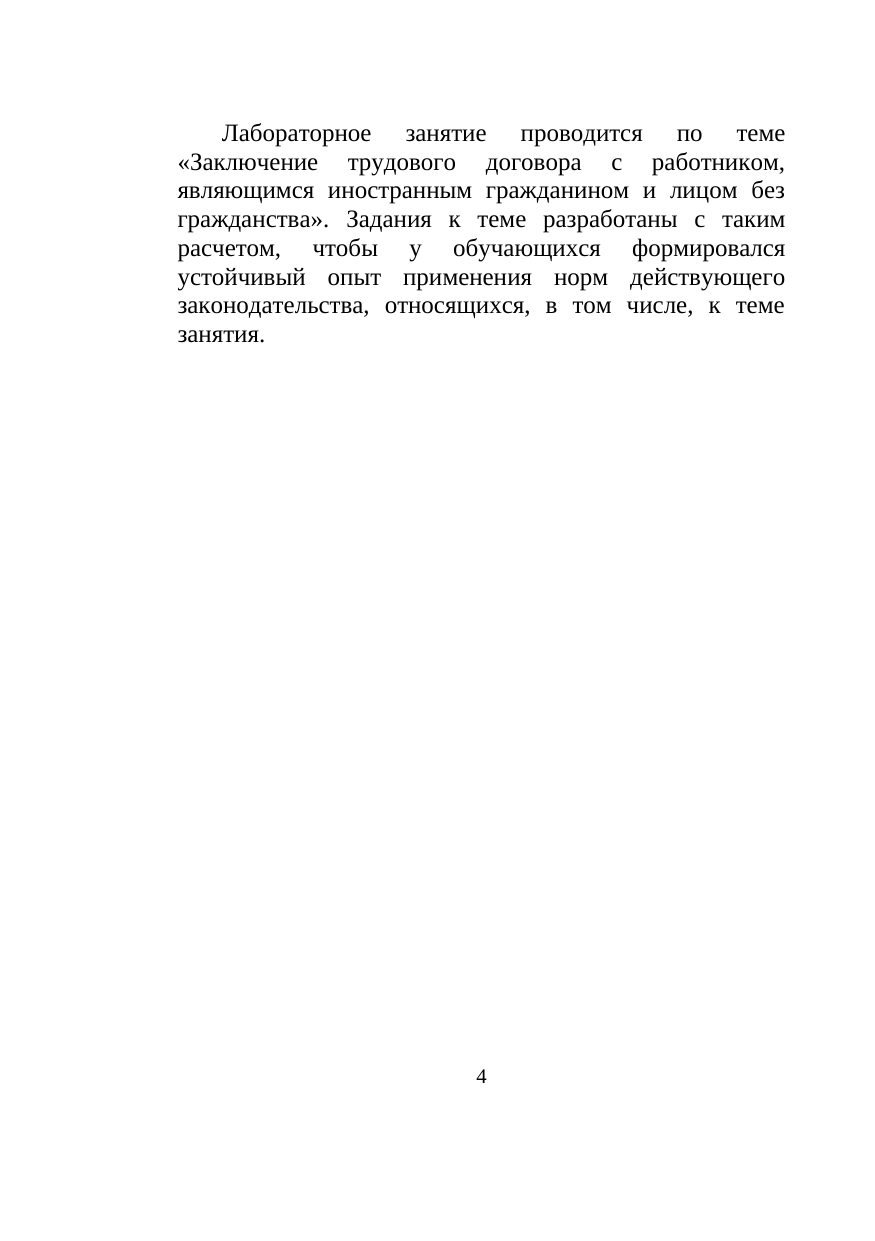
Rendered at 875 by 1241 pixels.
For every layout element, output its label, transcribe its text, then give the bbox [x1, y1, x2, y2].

text Лабораторное занятие проводится по теме «Заключение трудового договора с работником, являющимся иностранным гражданином и лицом без гражданства». Задания к теме разработаны с таким расчетом, чтобы у обучающихся формировался устойчивый опыт применения норм действующего законодательства, относящихся, в том числе, к теме занятия. [177, 118, 786, 348]
